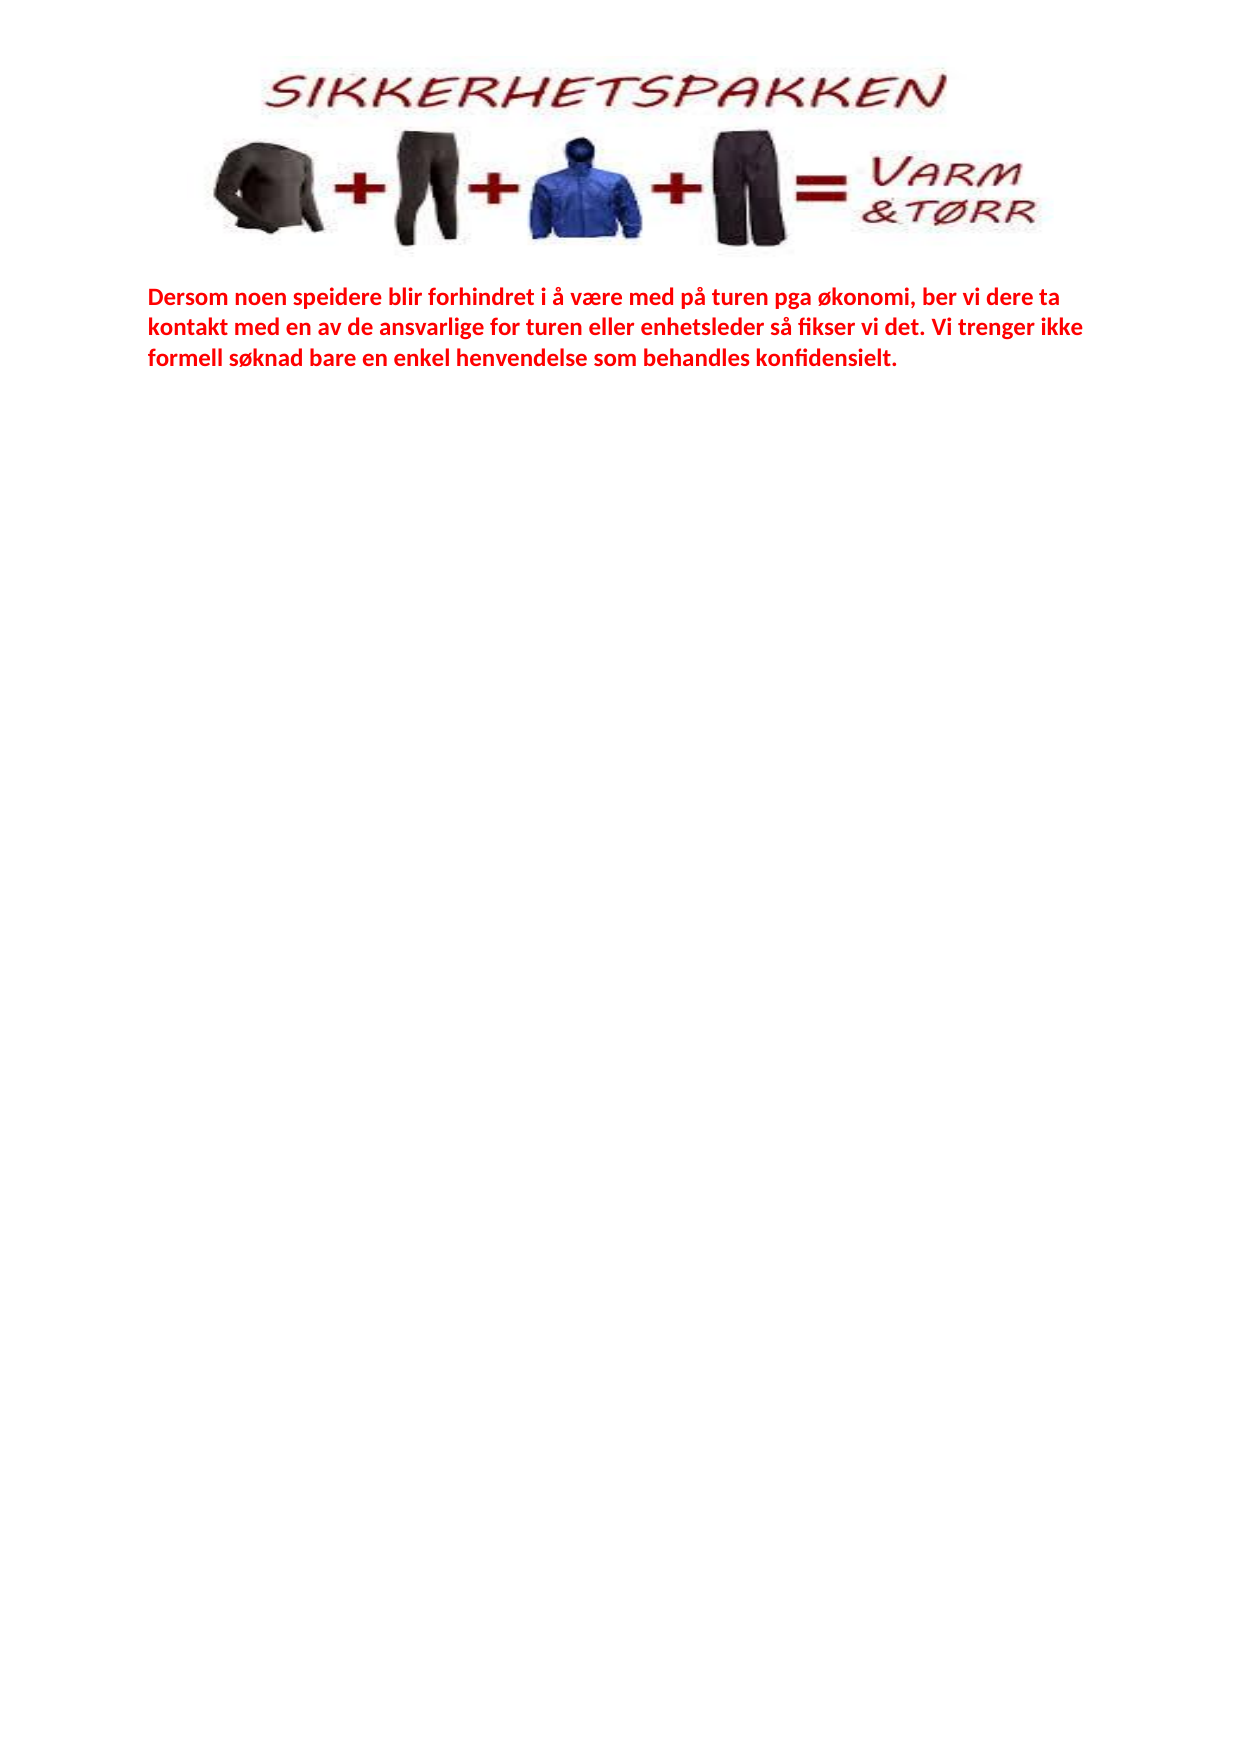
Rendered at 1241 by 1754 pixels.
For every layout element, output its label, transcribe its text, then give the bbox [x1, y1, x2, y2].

text Dersom noen speidere blir forhindret i å være med på turen pga økonomi, ber vi dere ta kontakt med en av de ansvarlige for turen eller enhetsleder så fikser vi det. Vi trenger ikke formell søknad bare en enkel henvendelse som behandles konfidensielt. [148, 281, 1093, 372]
picture [186, 56, 1054, 260]
